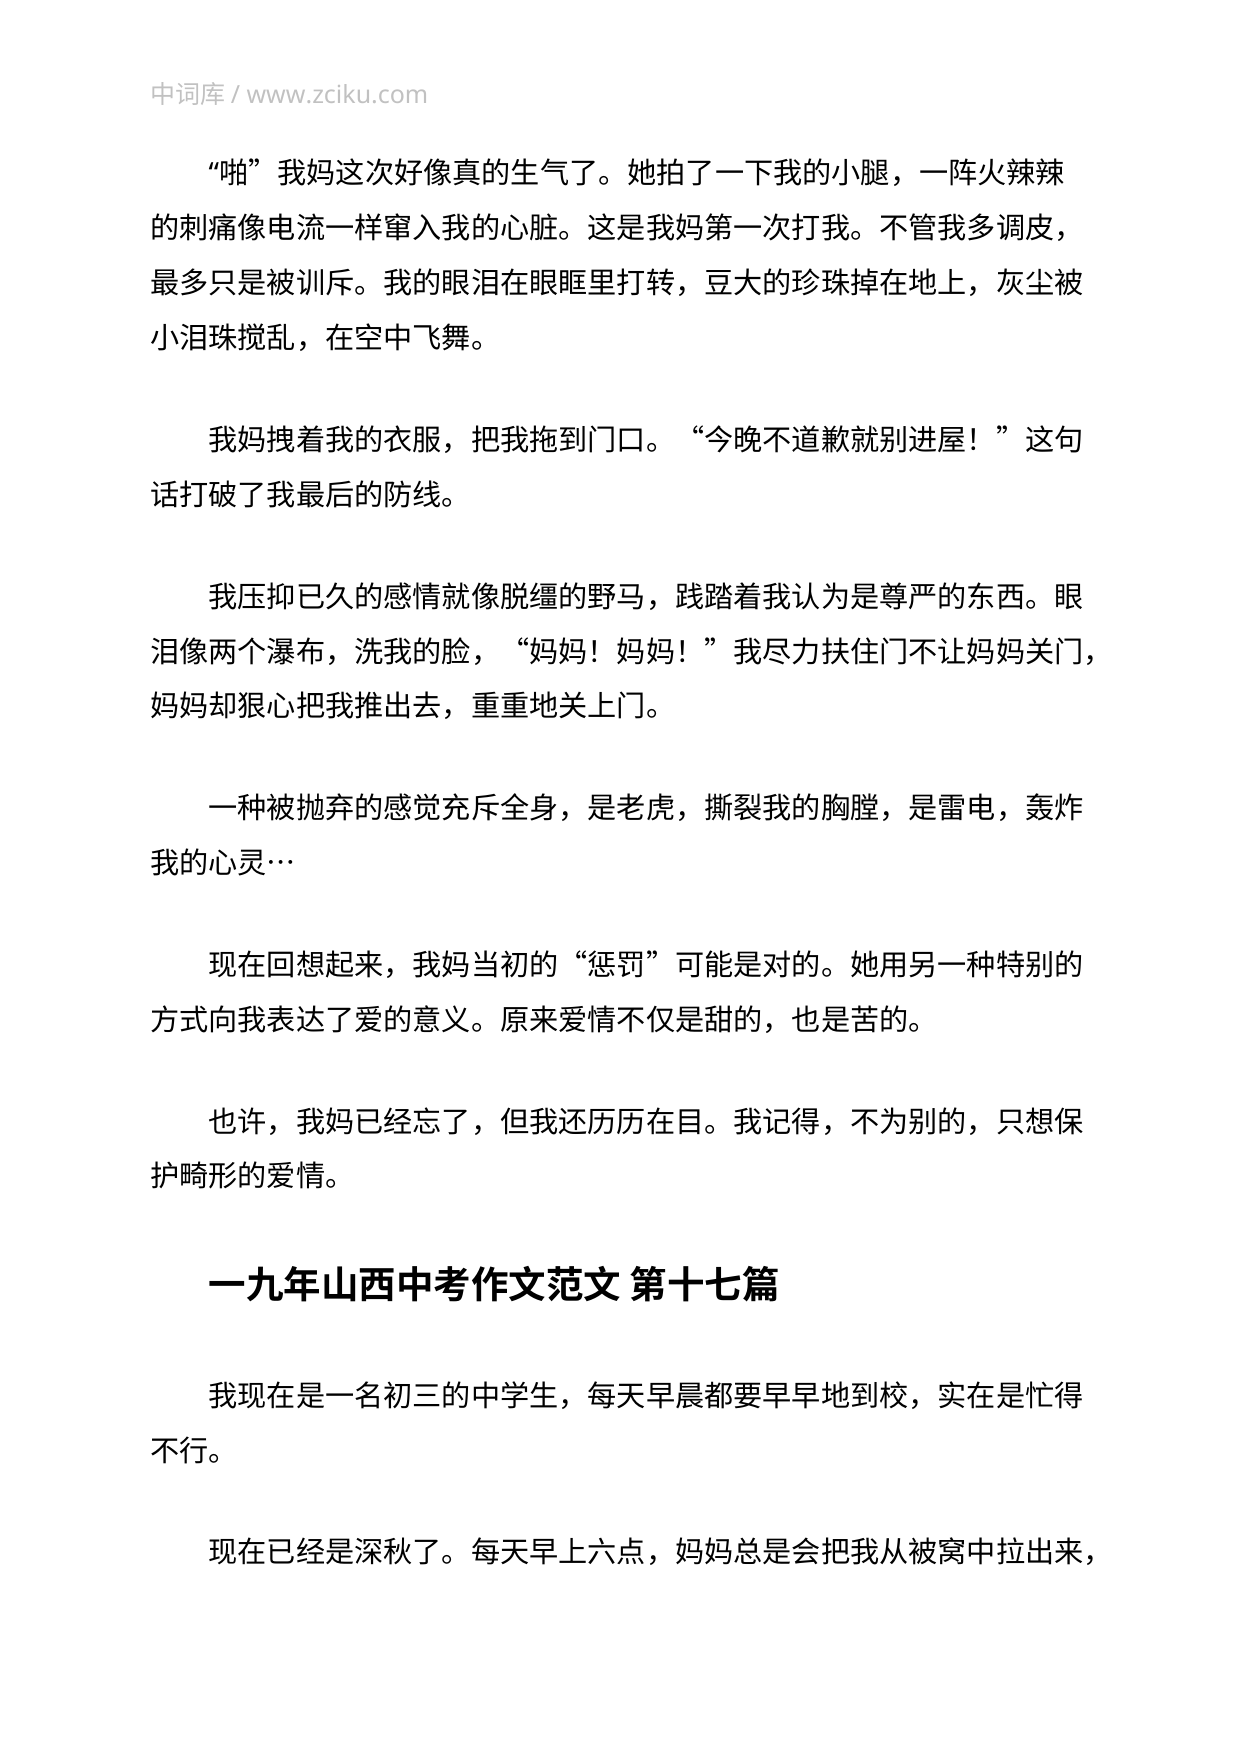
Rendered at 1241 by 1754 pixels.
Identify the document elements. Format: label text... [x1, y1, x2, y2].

text 一种被抛弃的感觉充斥全身，是老虎，撕裂我的胸膛，是雷电，轰炸我的心灵… [150, 785, 1090, 882]
text “啪”我妈这次好像真的生气了。她拍了一下我的小腿，一阵火辣辣的刺痛像电流一样窜入我的心脏。这是我妈第一次打我。不管我多调皮，最多只是被训斥。我的眼泪在眼眶里打转，豆大的珍珠掉在地上，灰尘被小泪珠搅乱，在空中飞舞。 [150, 150, 1090, 357]
text 也许，我妈已经忘了，但我还历历在目。我记得，不为别的，只想保护畸形的爱情。 [150, 1098, 1090, 1195]
text 一九年山西中考作文范文 第十七篇 [150, 1255, 1090, 1309]
text 我压抑已久的感情就像脱缰的野马，践踏着我认为是尊严的东西。眼泪像两个瀑布，洗我的脸，“妈妈！妈妈！”我尽力扶住门不让妈妈关门，妈妈却狠心把我推出去，重重地关上门。 [150, 573, 1090, 725]
text 我妈拽着我的衣服，把我拖到门口。“今晚不道歉就别进屋！”这句话打破了我最后的防线。 [150, 417, 1090, 514]
text 现在回想起来，我妈当初的“惩罚”可能是对的。她用另一种特别的方式向我表达了爱的意义。原来爱情不仅是甜的，也是苦的。 [150, 941, 1090, 1039]
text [150, 1529, 1090, 1571]
text 我现在是一名初三的中学生，每天早晨都要早早地到校，实在是忙得不行。 [150, 1372, 1090, 1469]
